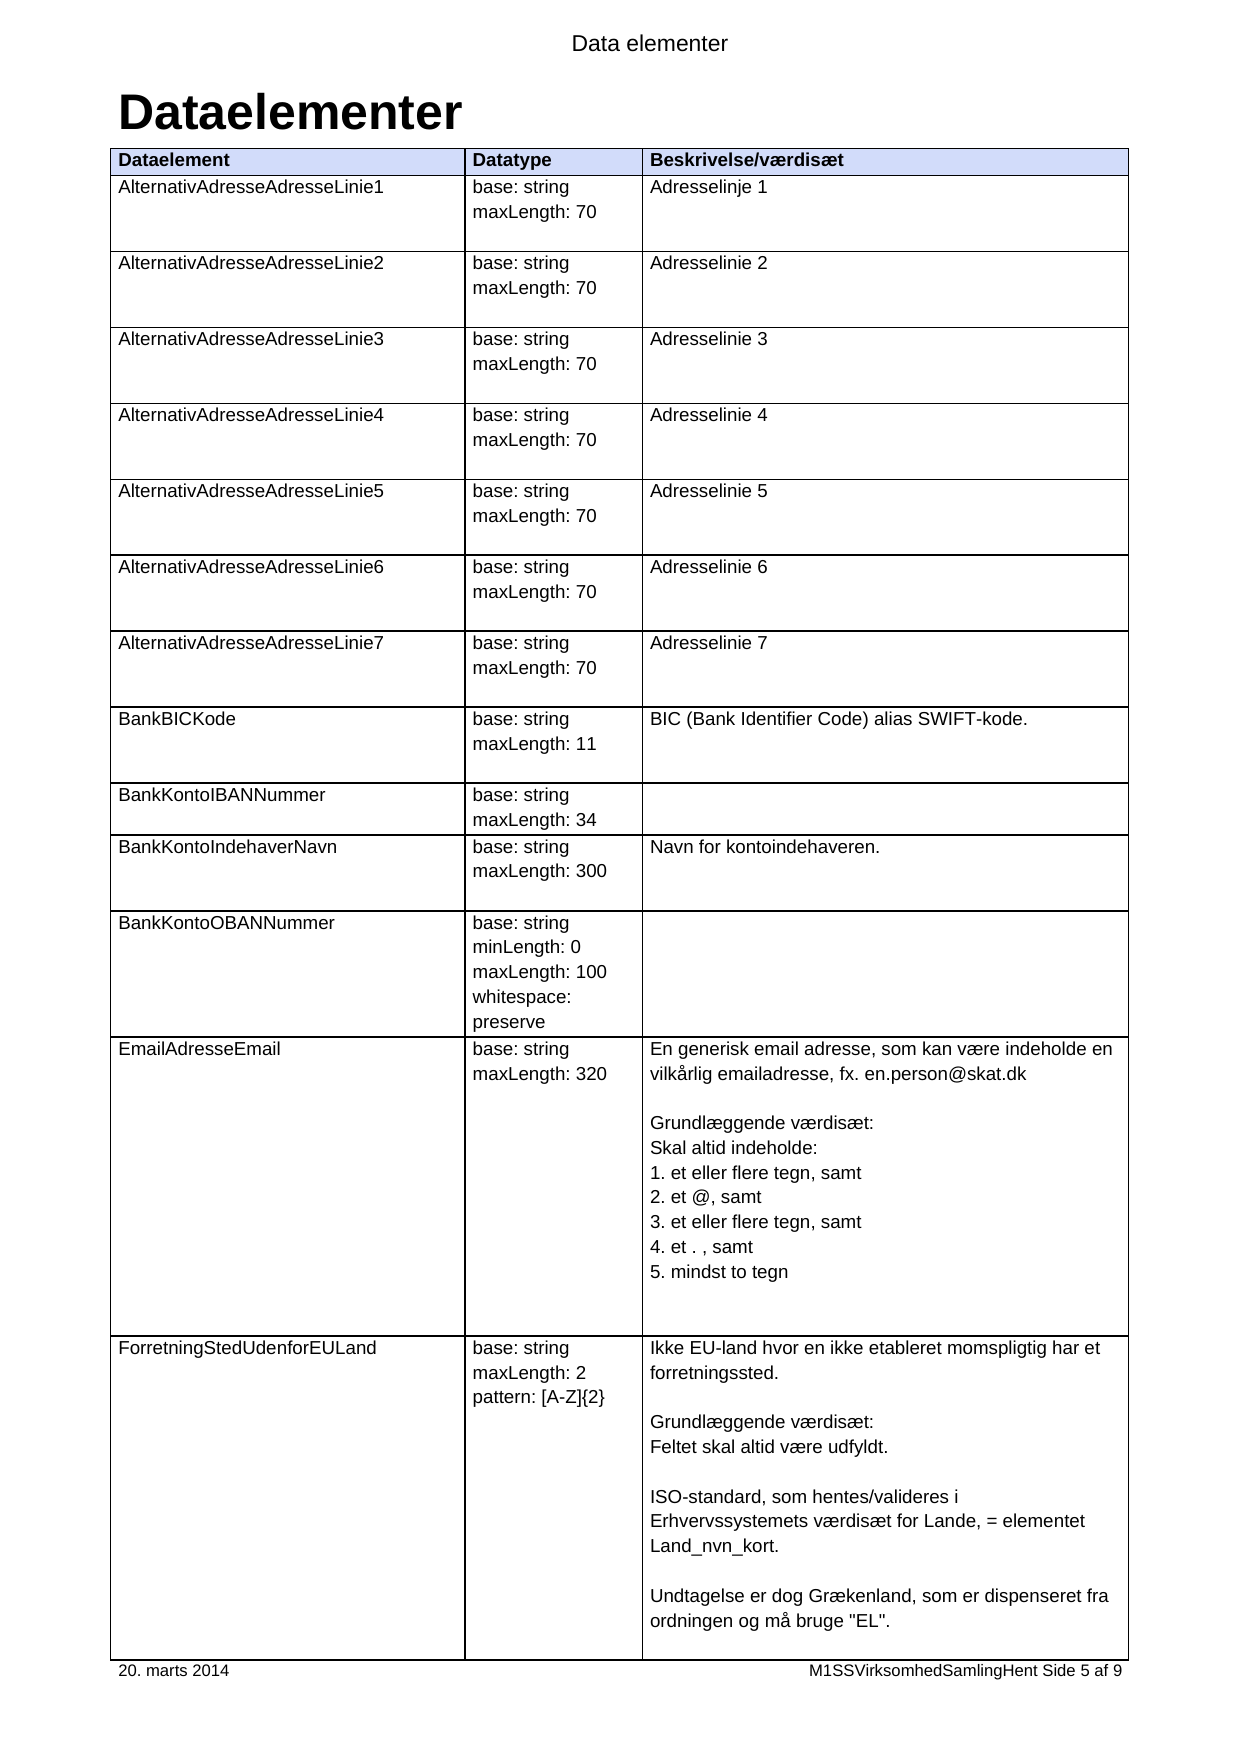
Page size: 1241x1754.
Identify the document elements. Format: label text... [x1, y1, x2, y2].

table_cell [643, 912, 1128, 1036]
table_cell AlternativAdresseAdresseLinie5 [111, 480, 464, 554]
table_cell Adresselinie 4 [643, 404, 1128, 478]
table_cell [111, 1337, 464, 1659]
table_cell [643, 784, 1128, 834]
table_cell EmailAdresseEmail [111, 1038, 464, 1335]
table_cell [466, 1337, 642, 1659]
table_cell Adresselinie 6 [643, 556, 1128, 630]
table_cell Adresselinje 1 [643, 176, 1128, 251]
text Dataelementer [118, 82, 1181, 140]
table_cell AlternativAdresseAdresseLinie6 [111, 556, 464, 630]
table_cell AlternativAdresseAdresseLinie3 [111, 328, 464, 402]
table_cell base: string maxLength: 70 [466, 176, 642, 251]
table_cell base: string maxLength: 70 [466, 480, 642, 554]
table_cell base: string maxLength: 70 [466, 556, 642, 630]
table_cell Adresselinie 7 [643, 632, 1128, 706]
table_cell base: string minLength: 0 maxLength: 100 whitespace: preserve [466, 912, 642, 1036]
table_cell base: string maxLength: 70 [466, 328, 642, 402]
table_header Dataelement [111, 149, 464, 175]
table_cell base: string maxLength: 320 [466, 1038, 642, 1335]
table_cell Adresselinie 3 [643, 328, 1128, 402]
table_cell En generisk email adresse, som kan være indeholde en vilkårlig emailadresse, fx. en.person@skat.dk Grundlæggende værdisæt: Skal altid indeholde: 1. et eller flere tegn, samt 2. et @, samt 3. et eller flere tegn, samt 4. et . , samt 5. mindst to tegn [643, 1038, 1128, 1335]
table_header Beskrivelse/værdisæt [643, 149, 1128, 175]
table_cell BIC (Bank Identifier Code) alias SWIFT-kode. [643, 708, 1128, 782]
table_cell BankKontoIndehaverNavn [111, 836, 464, 910]
table_header Datatype [466, 149, 642, 175]
table_cell BankBICKode [111, 708, 464, 782]
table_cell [643, 1337, 1128, 1659]
table_cell Navn for kontoindehaveren. [643, 836, 1128, 910]
table_cell AlternativAdresseAdresseLinie4 [111, 404, 464, 478]
table_cell base: string maxLength: 34 [466, 784, 642, 834]
table_cell AlternativAdresseAdresseLinie2 [111, 252, 464, 327]
table_cell base: string maxLength: 11 [466, 708, 642, 782]
table_cell Adresselinie 5 [643, 480, 1128, 554]
table_cell base: string maxLength: 70 [466, 632, 642, 706]
table_cell base: string maxLength: 300 [466, 836, 642, 910]
table_cell BankKontoIBANNummer [111, 784, 464, 834]
table_cell AlternativAdresseAdresseLinie1 [111, 176, 464, 251]
table_cell AlternativAdresseAdresseLinie7 [111, 632, 464, 706]
table_cell base: string maxLength: 70 [466, 252, 642, 327]
table_cell base: string maxLength: 70 [466, 404, 642, 478]
table_cell BankKontoOBANNummer [111, 912, 464, 1036]
table_cell Adresselinie 2 [643, 252, 1128, 327]
